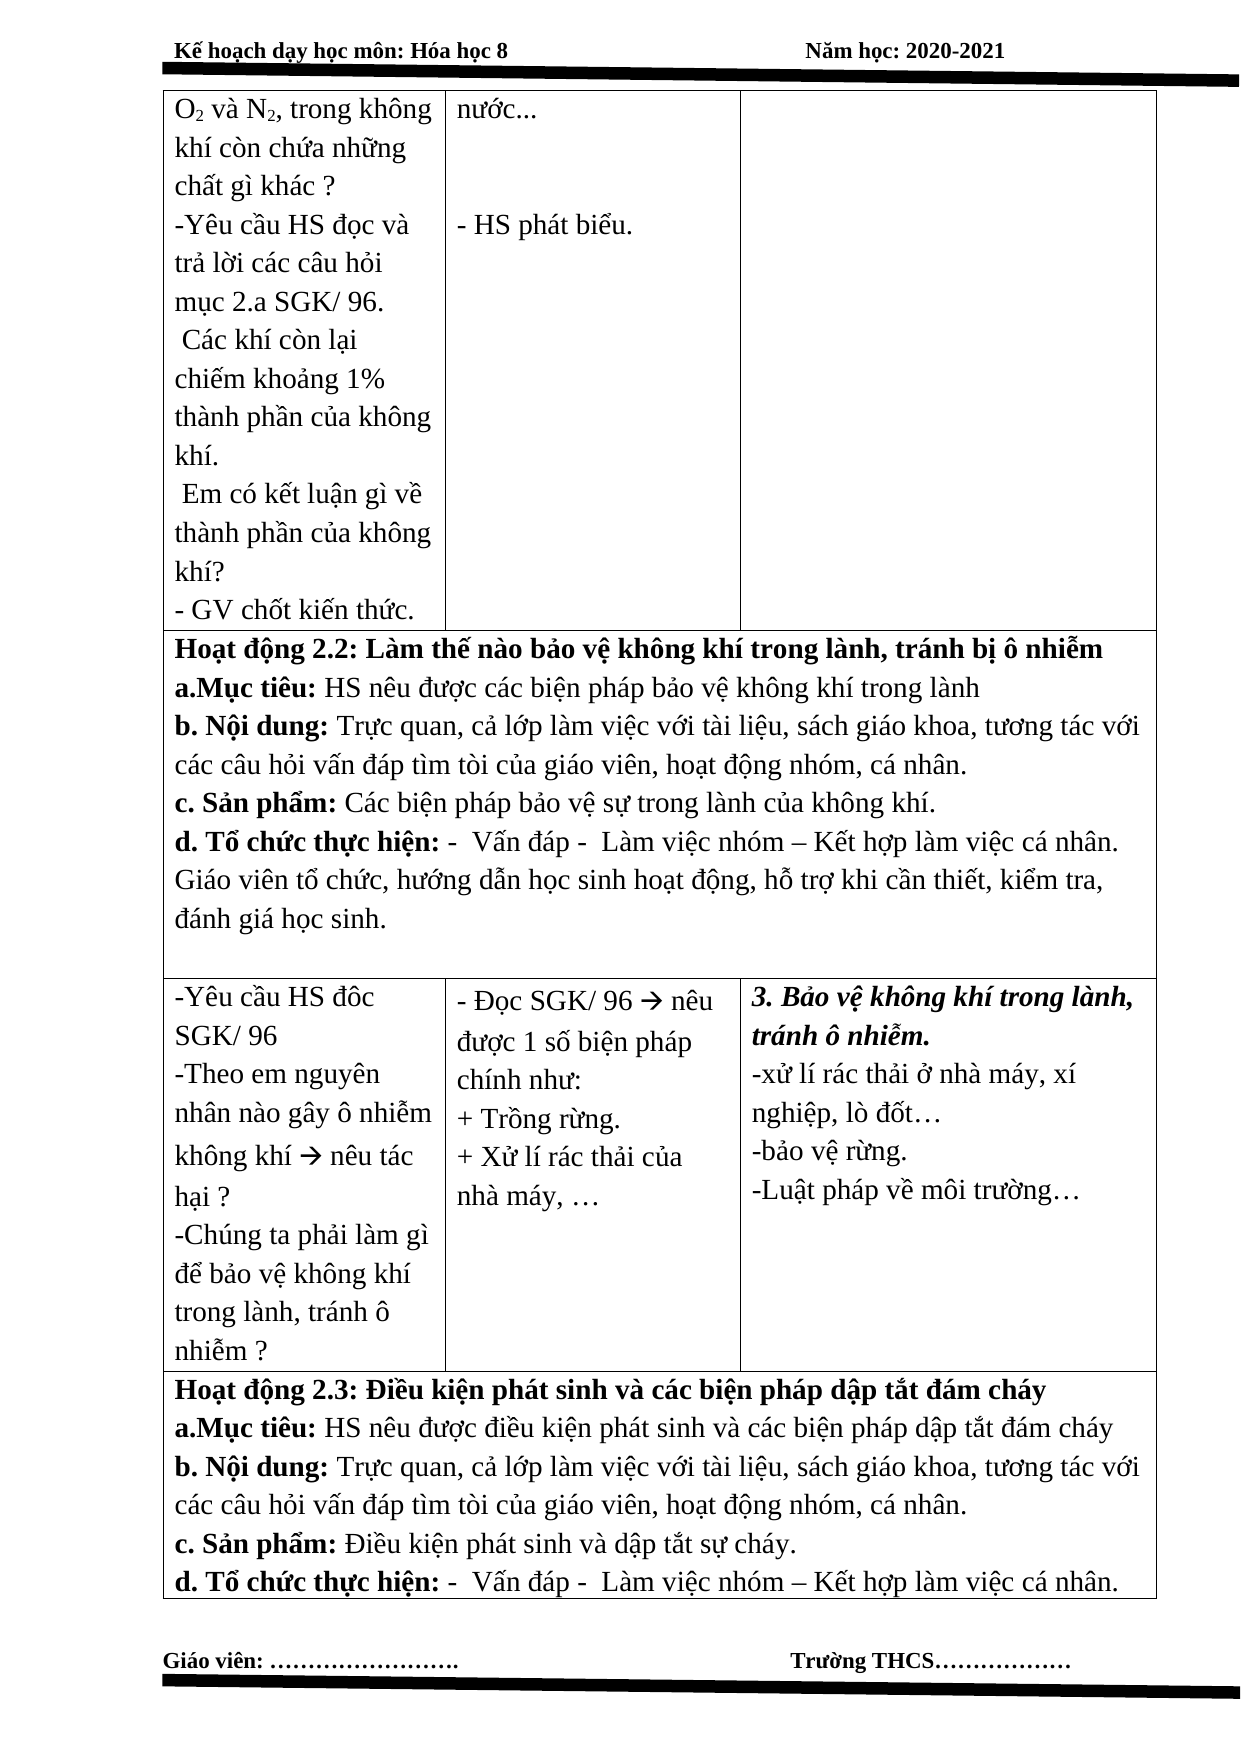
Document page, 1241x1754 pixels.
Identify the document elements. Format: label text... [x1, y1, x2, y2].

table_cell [446, 91, 740, 630]
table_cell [164, 91, 445, 630]
table_cell 3. Bảo vệ không khí trong lành, tránh ô nhiễm. -xử lí rác thải ở nhà máy, xí nghiệp, lò đốt… -bảo vệ rừng. -Luật pháp về môi trường… [741, 979, 1156, 1371]
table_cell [741, 91, 1156, 630]
table_cell - Đọc SGK/ 96 🡪 nêu được 1 số biện pháp chính như: + Trồng rừng. + Xử lí rác thải của nhà máy, … [446, 979, 740, 1371]
table_cell Hoạt động 2.2: Làm thế nào bảo vệ không khí trong lành, tránh bị ô nhiễm a.Mục tiêu: HS nêu được các biện pháp bảo vệ không khí trong lành b. Nội dung: Trực quan, cả lớp làm việc với tài liệu, sách giáo khoa, tương tác với các câu hỏi vấn đáp tìm tòi của giáo viên, hoạt động nhóm, cá nhân. c. Sản phẩm: Các biện pháp bảo vệ sự trong lành của không khí. d. Tổ chức thực hiện: - Vấn đáp - Làm việc nhóm – Kết hợp làm việc cá nhân. Giáo viên tổ chức, hướng dẫn học sinh hoạt động, hỗ trợ khi cần thiết, kiểm tra, đánh giá học sinh. [164, 631, 1156, 978]
table_cell -Yêu cầu HS đôc SGK/ 96 -Theo em nguyên nhân nào gây ô nhiễm không khí 🡪 nêu tác hại ? -Chúng ta phải làm gì để bảo vệ không khí trong lành, tránh ô nhiễm ? [164, 979, 445, 1371]
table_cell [164, 1372, 1156, 1598]
